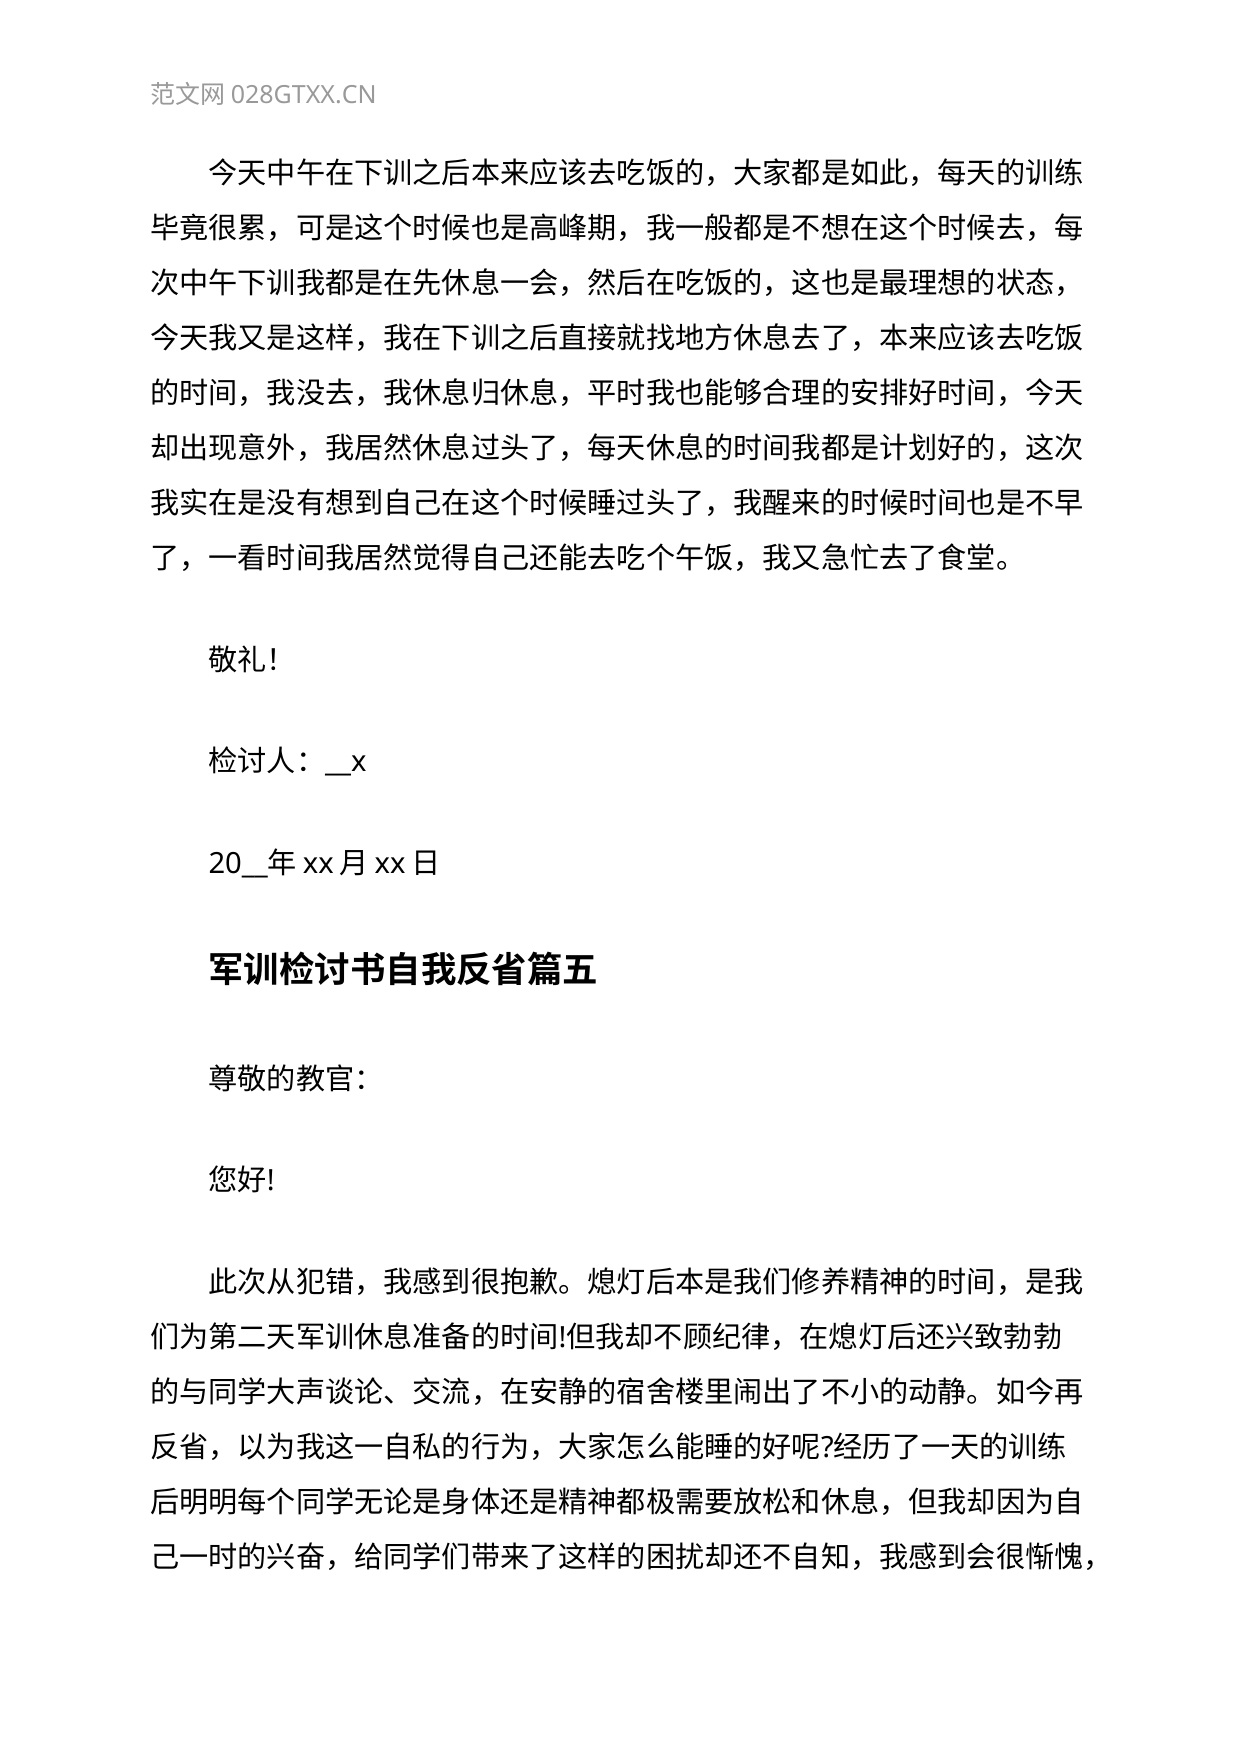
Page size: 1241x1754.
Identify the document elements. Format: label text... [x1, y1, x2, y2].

text 您好! [150, 1157, 1090, 1199]
text 军训检讨书自我反省篇五 [150, 942, 1090, 993]
text 尊敬的教官： [150, 1055, 1090, 1097]
text 敬礼！ [150, 636, 1090, 678]
text 20__年xx月xx日 [150, 840, 1090, 882]
text 今天中午在下训之后本来应该去吃饭的，大家都是如此，每天的训练毕竟很累，可是这个时候也是高峰期，我一般都是不想在这个时候去，每次中午下训我都是在先休息一会，然后在吃饭的，这也是最理想的状态，今天我又是这样，我在下训之后直接就找地方休息去了，本来应该去吃饭的时间，我没去，我休息归休息，平时我也能够合理的安排好时间，今天却出现意外，我居然休息过头了，每天休息的时间我都是计划好的，这次我实在是没有想到自己在这个时候睡过头了，我醒来的时候时间也是不早了，一看时间我居然觉得自己还能去吃个午饭，我又急忙去了食堂。 [150, 150, 1090, 577]
text 检讨人：__x [150, 738, 1090, 780]
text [150, 1259, 1090, 1576]
